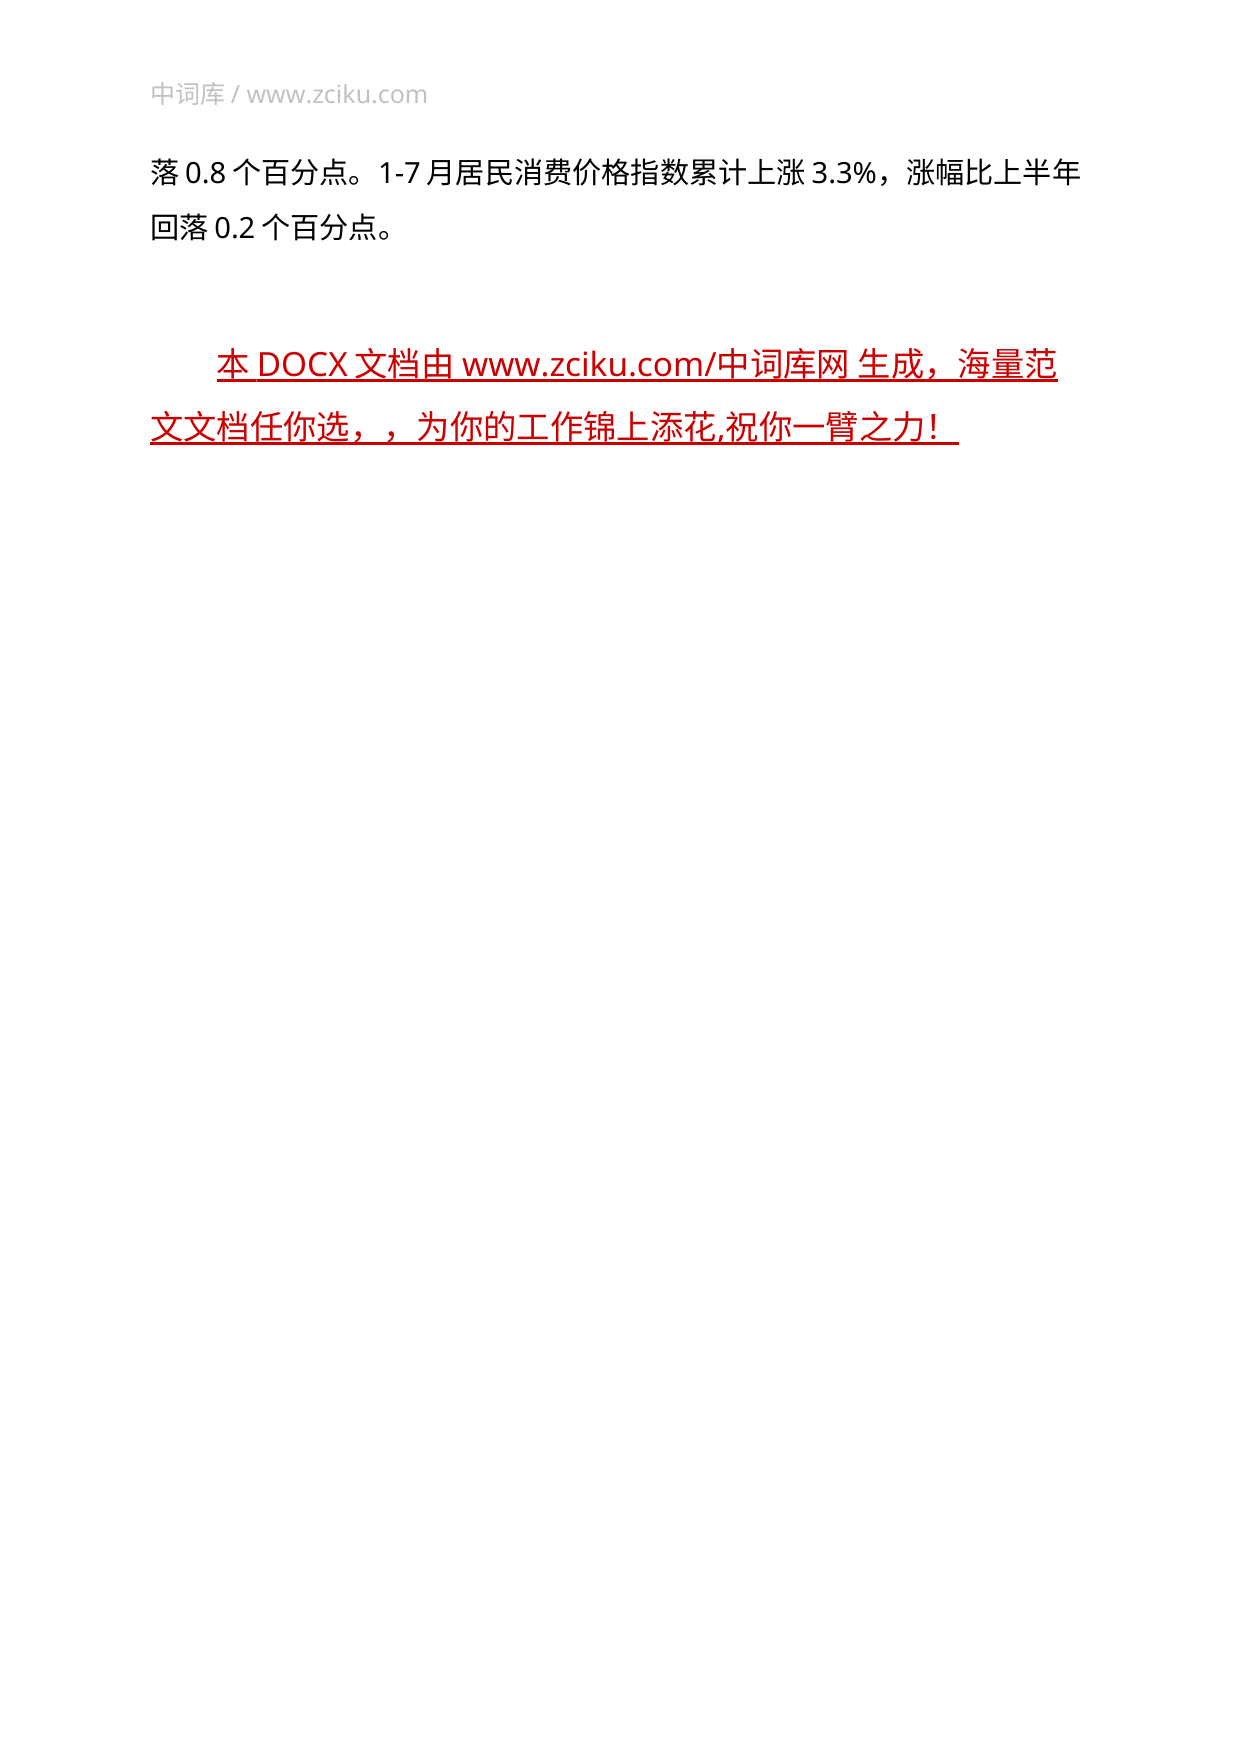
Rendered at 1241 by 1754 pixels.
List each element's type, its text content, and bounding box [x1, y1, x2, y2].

text 本DOCX文档由 www.zciku.com/中词库网 生成，海量范文文档任你选，，为你的工作锦上添花,祝你一臂之力！ [150, 338, 1090, 449]
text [150, 150, 1090, 247]
